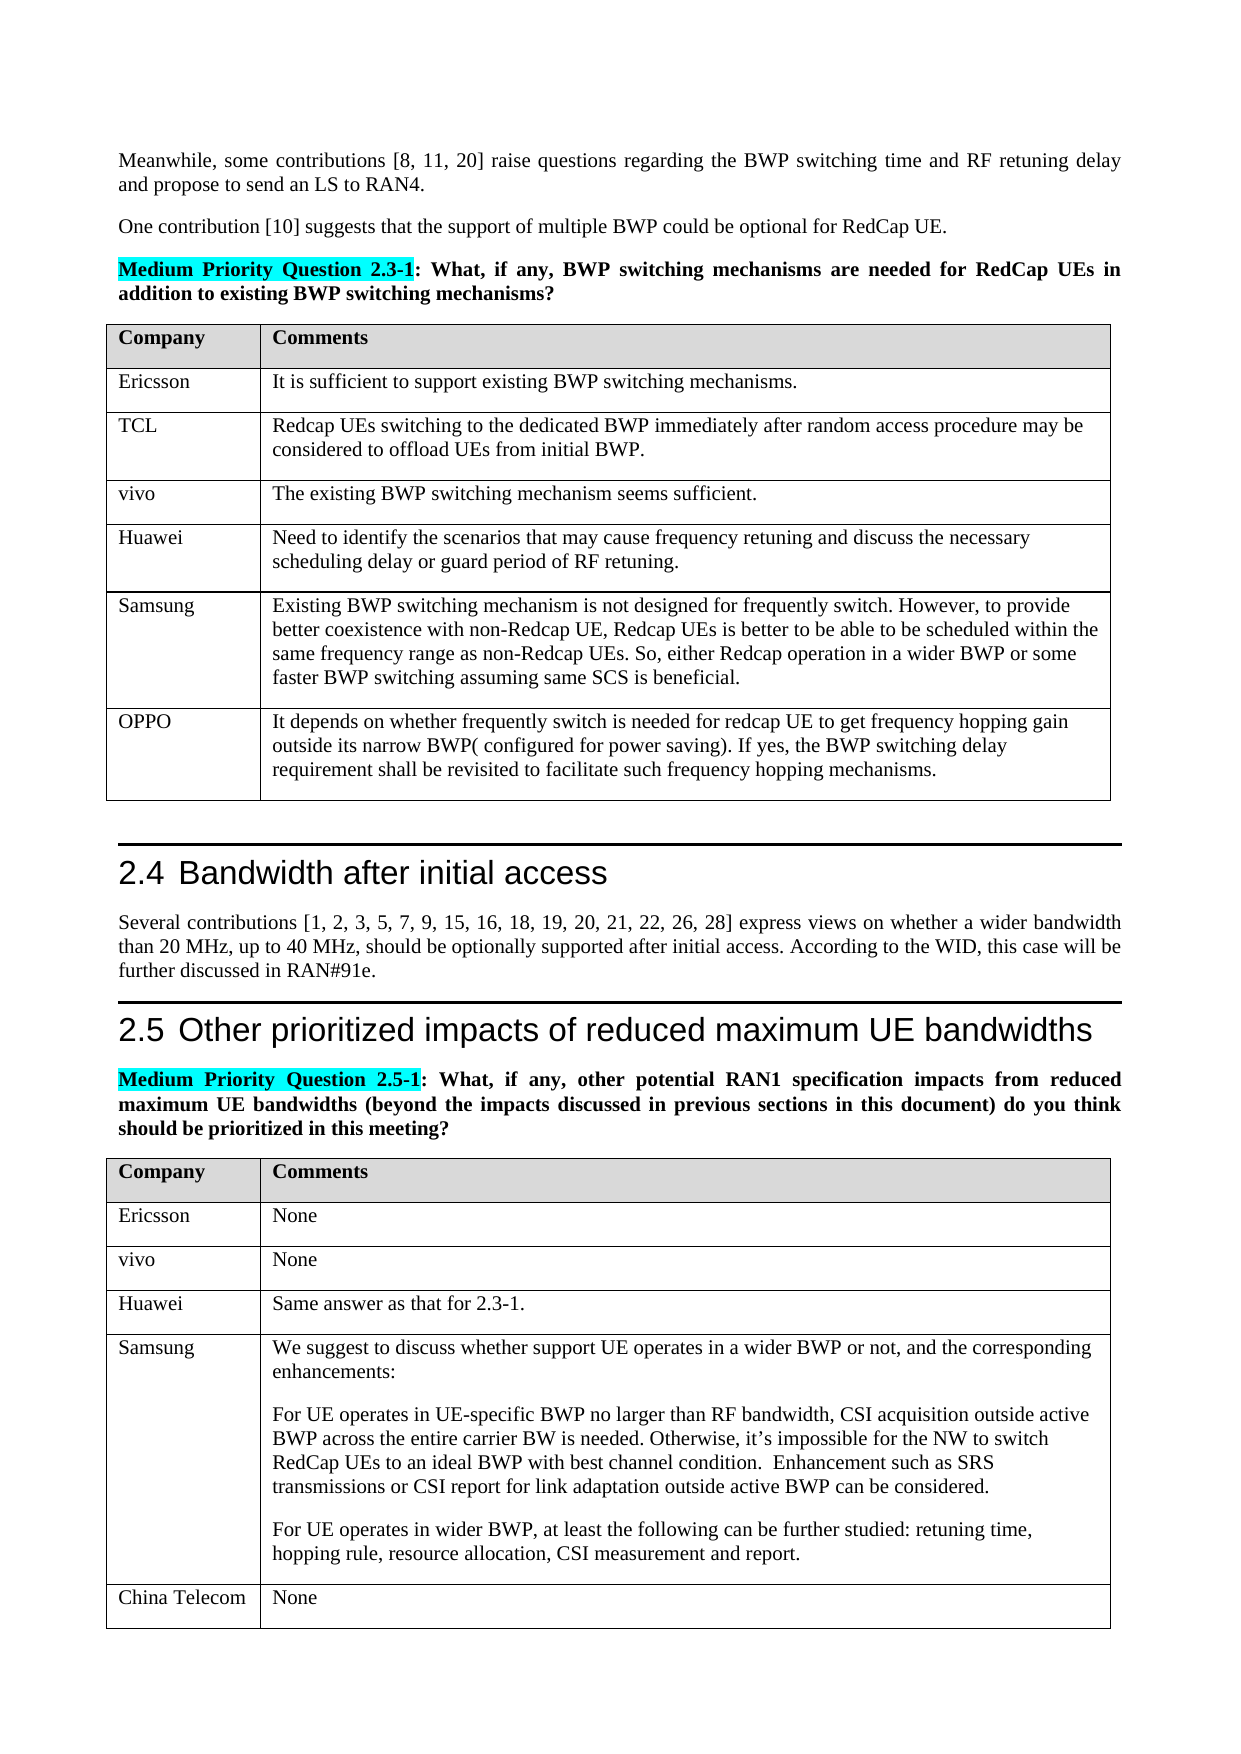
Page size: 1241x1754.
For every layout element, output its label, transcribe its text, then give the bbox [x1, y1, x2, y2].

table_cell Samsung [107, 1335, 260, 1583]
table_cell TCL [107, 413, 260, 480]
table_header Company [107, 1159, 260, 1202]
table_cell None [261, 1247, 1110, 1290]
table_cell vivo [107, 1247, 260, 1290]
table_cell Existing BWP switching mechanism is not designed for frequently switch. However, to provide better coexistence with non-Redcap UE, Redcap UEs is better to be able to be scheduled within the same frequency range as non-Redcap UEs. So, either Redcap operation in a wider BWP or some faster BWP switching assuming same SCS is beneficial. [261, 593, 1110, 707]
table_cell None [261, 1203, 1110, 1246]
table_header Company [107, 325, 260, 368]
table_cell Samsung [107, 593, 260, 707]
table_cell Ericsson [107, 1203, 260, 1246]
table_cell OPPO [107, 709, 260, 799]
table_cell Need to identify the scenarios that may cause frequency retuning and discuss the necessary scheduling delay or guard period of RF retuning. [261, 525, 1110, 591]
text Medium Priority Question 2.5-1: What, if any, other potential RAN1 specification impacts from reduced maximum UE bandwidths (beyond the impacts discussed in previous sections in this document) do you think should be prioritized in this meeting? [118, 1067, 1122, 1139]
table_cell Huawei [107, 1291, 260, 1334]
table_cell vivo [107, 481, 260, 523]
table_header Comments [261, 325, 1110, 368]
table_cell None [261, 1585, 1110, 1627]
subtitle Bandwidth after initial access [118, 846, 1122, 891]
table_header Comments [261, 1159, 1110, 1202]
table_cell Huawei [107, 525, 260, 591]
table_cell Same answer as that for 2.3-1. [261, 1291, 1110, 1334]
table_cell It is sufficient to support existing BWP switching mechanisms. [261, 369, 1110, 412]
text One contribution [10] suggests that the support of multiple BWP could be optional for RedCap UE. [118, 214, 1122, 238]
text Medium Priority Question 2.3-1: What, if any, BWP switching mechanisms are needed for RedCap UEs in addition to existing BWP switching mechanisms? [118, 257, 1122, 305]
subtitle Other prioritized impacts of reduced maximum UE bandwidths [118, 1004, 1122, 1049]
table_cell China Telecom [107, 1585, 260, 1627]
table_cell Ericsson [107, 369, 260, 412]
text Several contributions [1, 2, 3, 5, 7, 9, 15, 16, 18, 19, 20, 21, 22, 26, 28] express views on whether a wider bandwidth than 20 MHz, up to 40 MHz, should be optionally supported after initial access. According to the WID, this case will be further discussed in RAN#91e. [118, 910, 1122, 982]
table_cell It depends on whether frequently switch is needed for redcap UE to get frequency hopping gain outside its narrow BWP( configured for power saving). If yes, the BWP switching delay requirement shall be revisited to facilitate such frequency hopping mechanisms. [261, 709, 1110, 799]
text Meanwhile, some contributions [8, 11, 20] raise questions regarding the BWP switching time and RF retuning delay and propose to send an LS to RAN4. [118, 147, 1122, 196]
table_cell We suggest to discuss whether support UE operates in a wider BWP or not, and the corresponding enhancements: For UE operates in UE-specific BWP no larger than RF bandwidth, CSI acquisition outside active BWP across the entire carrier BW is needed. Otherwise, it’s impossible for the NW to switch RedCap UEs to an ideal BWP with best channel condition. Enhancement such as SRS transmissions or CSI report for link adaptation outside active BWP can be considered. For UE operates in wider BWP, at least the following can be further studied: retuning time, hopping rule, resource allocation, CSI measurement and report. [261, 1335, 1110, 1583]
table_cell Redcap UEs switching to the dedicated BWP immediately after random access procedure may be considered to offload UEs from initial BWP. [261, 413, 1110, 480]
table_cell The existing BWP switching mechanism seems sufficient. [261, 481, 1110, 523]
